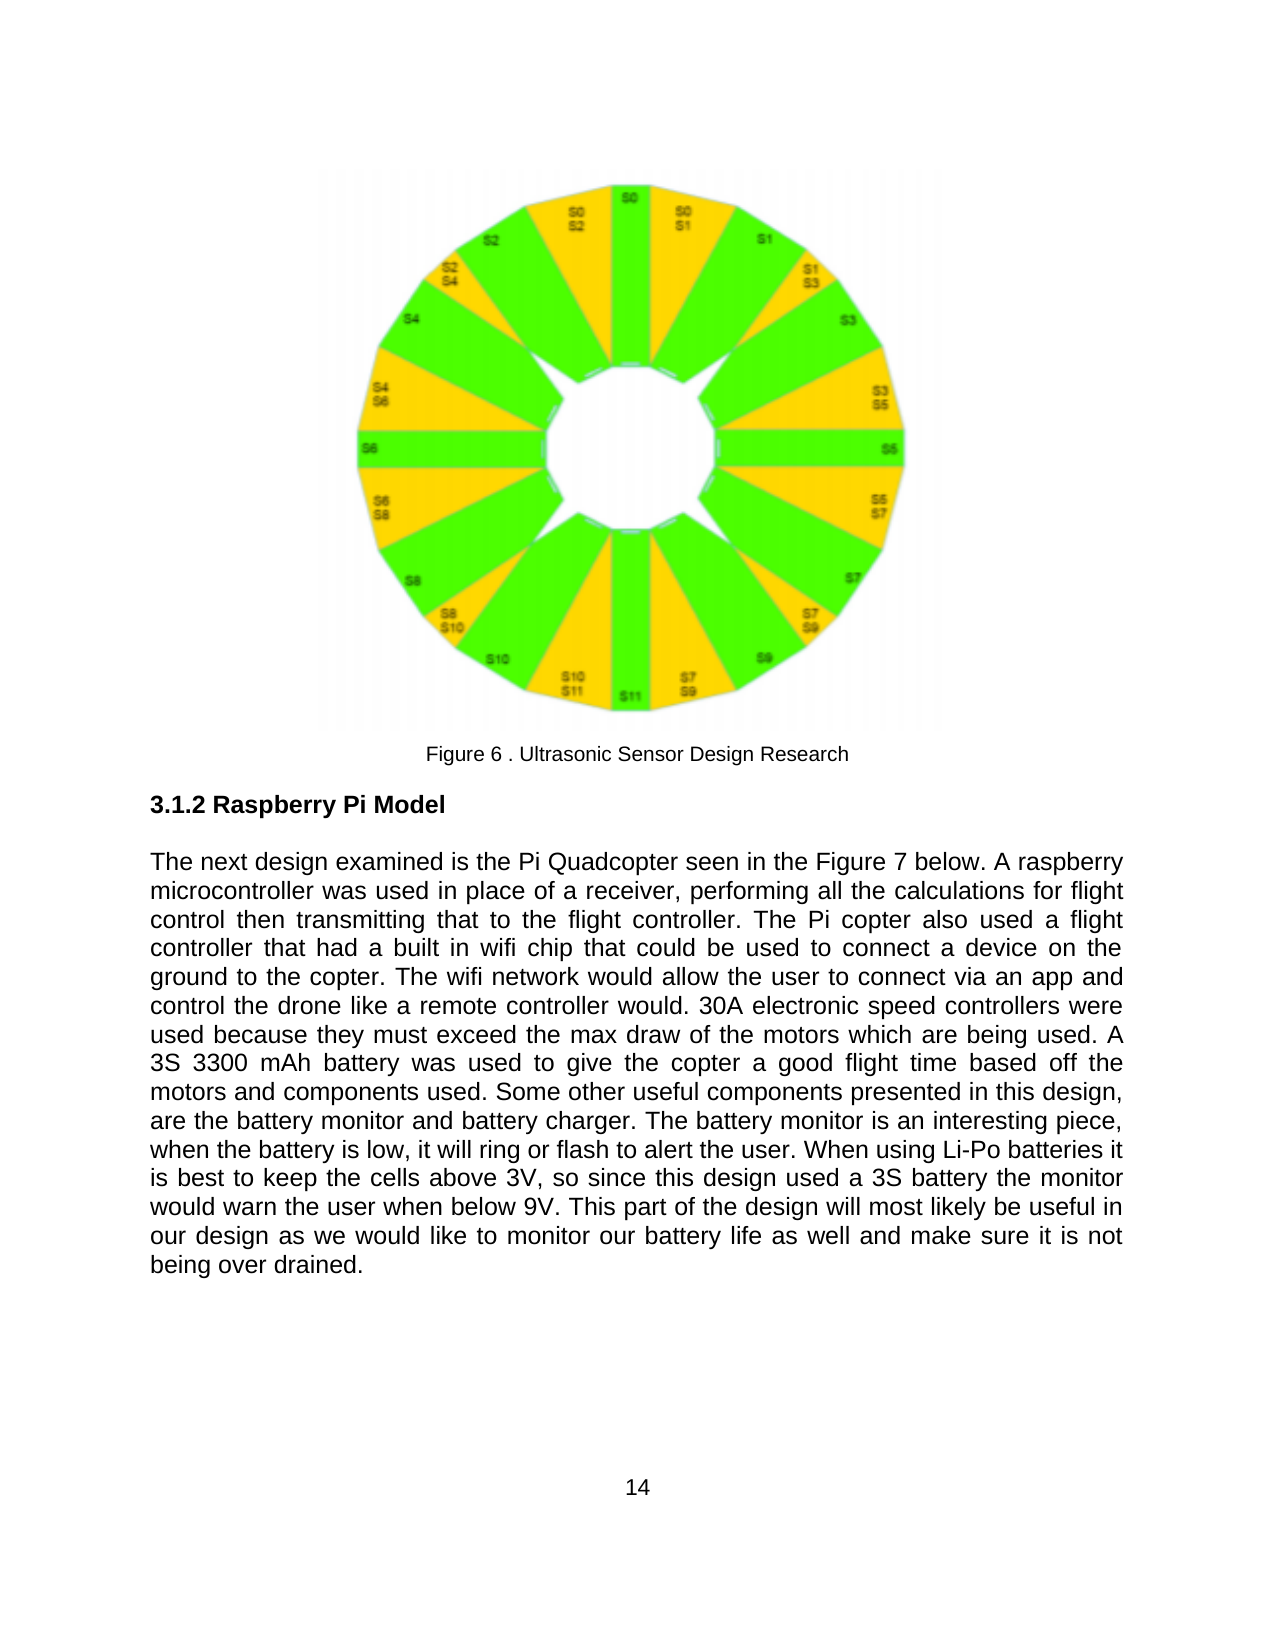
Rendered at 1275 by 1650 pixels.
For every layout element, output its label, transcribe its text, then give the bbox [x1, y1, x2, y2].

text The next design examined is the Pi Quadcopter seen in the Figure 7 below. A raspberry microcontroller was used in place of a receiver, performing all the calculations for flight control then transmitting that to the flight controller. The Pi copter also used a flight controller that had a built in wifi chip that could be used to connect a device on the ground to the copter. The wifi network would allow the user to connect via an app and control the drone like a remote controller would. 30A electronic speed controllers were used because they must exceed the max draw of the motors which are being used. A 3S 3300 mAh battery was used to give the copter a good flight time based off the motors and components used. Some other useful components presented in this design, are the battery monitor and battery charger. The battery monitor is an interesting piece, when the battery is low, it will ring or flash to alert the user. When using Li-Po batteries it is best to keep the cells above 3V, so since this design used a 3S battery the monitor would warn the user when below 9V. This part of the design will most likely be useful in our design as we would like to monitor our battery life as well and make sure it is not being over drained. [150, 847, 1125, 1278]
text Figure 6 . Ultrasonic Sensor Design Research [150, 742, 1125, 766]
picture [314, 150, 961, 742]
text 3.1.2 Raspberry Pi Model [150, 789, 1125, 818]
